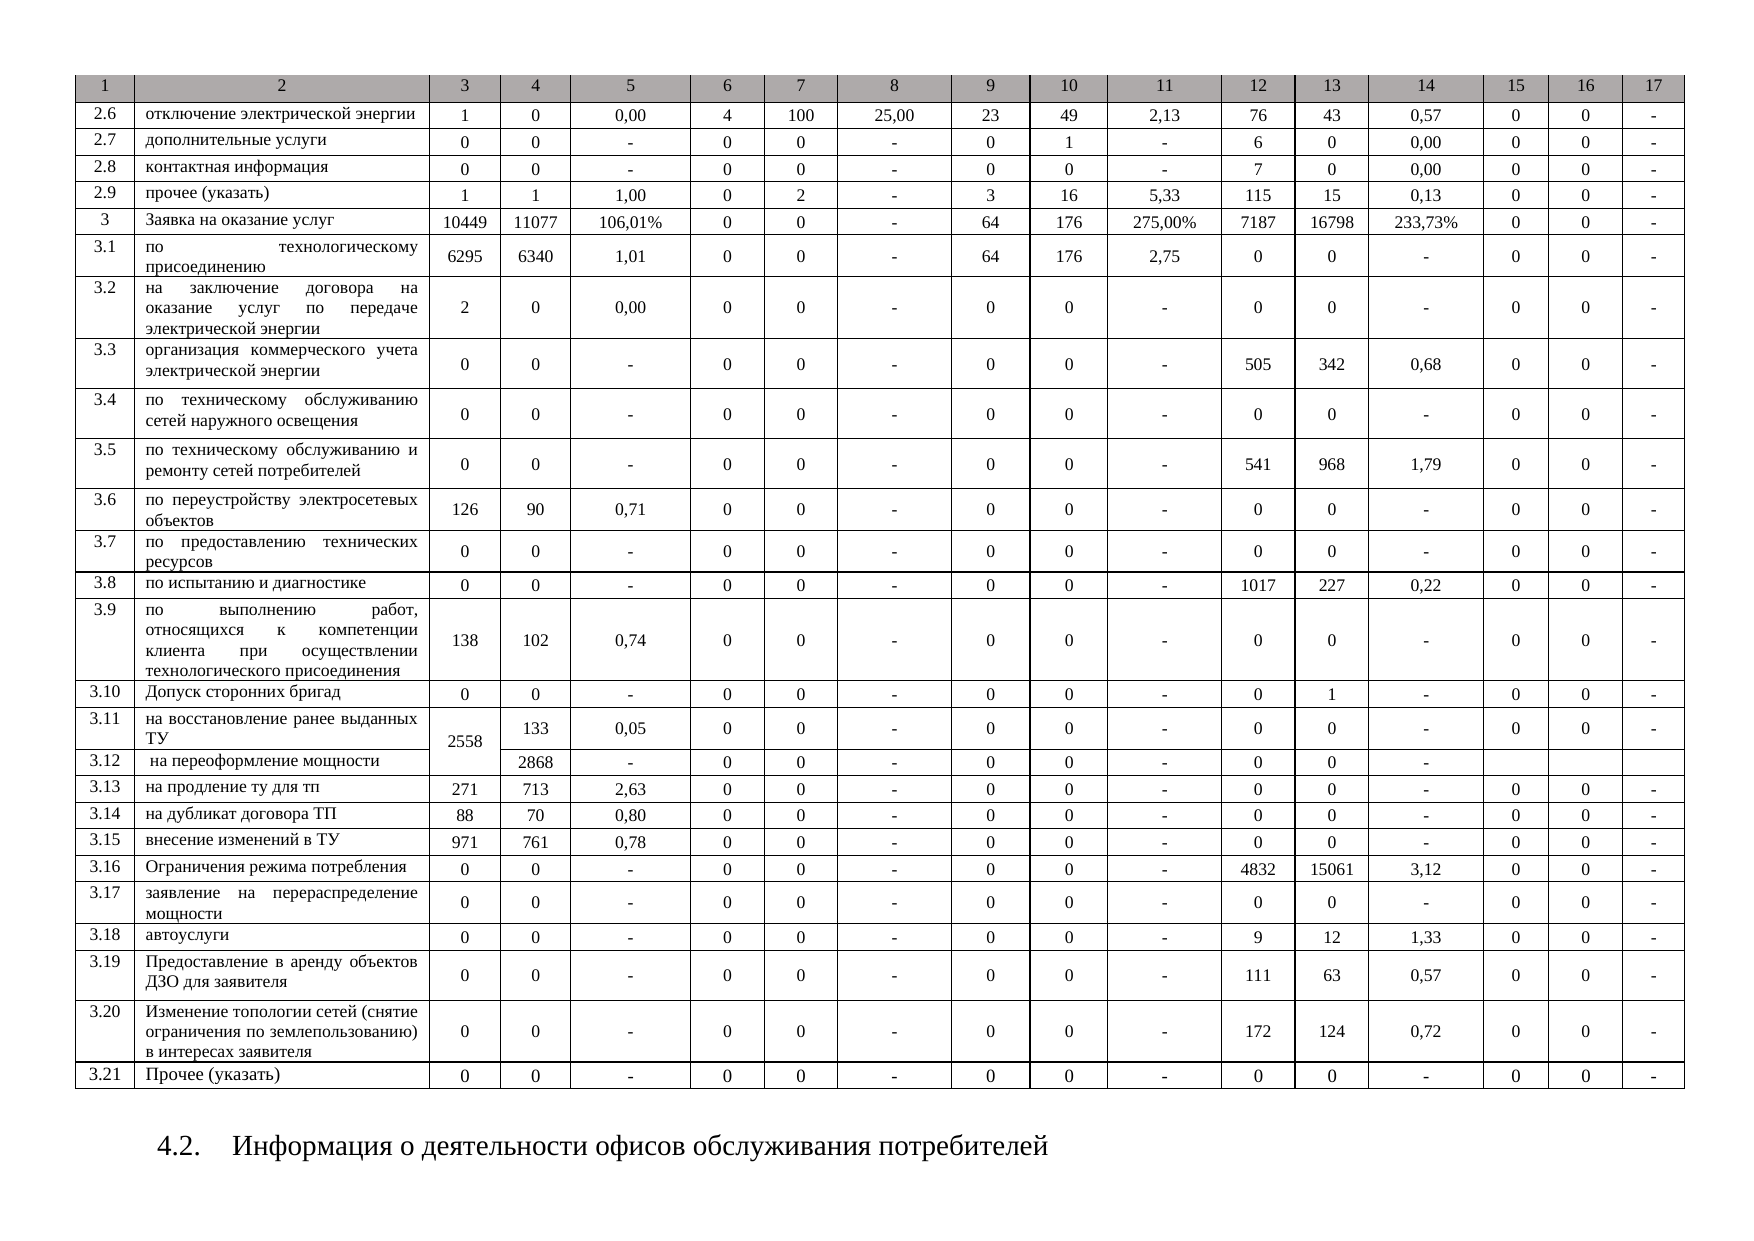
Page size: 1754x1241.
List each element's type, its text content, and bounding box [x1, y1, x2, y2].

table_cell - [1108, 750, 1221, 775]
table_cell 0 [1296, 776, 1368, 802]
table_cell 0 [1484, 531, 1548, 571]
table_cell 3.18 [76, 924, 134, 949]
table_cell Допуск сторонних бригад [135, 681, 429, 707]
table_cell - [571, 156, 690, 181]
table_header 12 [1222, 75, 1294, 102]
table_cell 64 [952, 209, 1029, 234]
table_cell 0 [1484, 924, 1548, 949]
table_cell 0 [1031, 951, 1107, 999]
table_cell 0 [952, 708, 1029, 748]
table_cell - [1623, 882, 1684, 923]
table_cell - [1108, 924, 1221, 949]
table_cell - [1108, 339, 1221, 388]
table_cell 0 [1484, 681, 1548, 707]
table_cell 0 [952, 1063, 1029, 1088]
list Информация о деятельности офисов обслуживания потребителей [157, 1128, 1679, 1161]
table_cell 0 [952, 856, 1029, 881]
table_cell 0 [691, 882, 764, 923]
table_cell 0 [501, 389, 570, 438]
table_cell 138 [430, 599, 500, 680]
table_cell - [1108, 439, 1221, 488]
table_cell 0 [765, 924, 837, 949]
table_cell 100 [765, 103, 837, 128]
table_cell 16798 [1296, 209, 1368, 234]
table_cell 3.12 [76, 750, 134, 775]
table_cell - [1623, 829, 1684, 855]
table_cell - [1369, 829, 1483, 855]
table_cell 0 [1296, 277, 1368, 338]
table_cell - [1623, 182, 1684, 208]
table_cell 0 [765, 681, 837, 707]
table_cell по предоставлению технических ресурсов [135, 531, 429, 571]
table_cell 0,00 [571, 103, 690, 128]
table_cell - [1108, 531, 1221, 571]
table_cell 0 [1222, 882, 1294, 923]
table_cell 0 [691, 951, 764, 999]
table_cell - [1623, 803, 1684, 828]
table_cell - [1108, 277, 1221, 338]
table_cell - [838, 389, 951, 438]
table_cell 0 [430, 389, 500, 438]
table_header 11 [1108, 75, 1221, 102]
table_cell 0 [691, 277, 764, 338]
table_cell 0 [1296, 489, 1368, 530]
table_header 5 [571, 75, 690, 102]
table_cell 6295 [430, 235, 500, 276]
table_cell прочее (указать) [135, 182, 429, 208]
table_cell по переустройству электросетевых объектов [135, 489, 429, 530]
table_cell 0 [1031, 573, 1107, 598]
table_cell 23 [952, 103, 1029, 128]
table_cell 15061 [1296, 856, 1368, 881]
table_cell 0 [501, 1001, 570, 1061]
table_cell 3.20 [76, 1001, 134, 1061]
table_cell 713 [501, 776, 570, 802]
table_cell 0 [1549, 531, 1622, 571]
table_cell 0,74 [571, 599, 690, 680]
table_cell 0 [952, 599, 1029, 680]
table_cell - [571, 750, 690, 775]
table_cell 0 [1484, 156, 1548, 181]
table_cell - [1108, 573, 1221, 598]
table_cell 342 [1296, 339, 1368, 388]
table_cell - [838, 681, 951, 707]
table_cell 0 [1031, 750, 1107, 775]
table_cell - [838, 573, 951, 598]
table_cell 0 [501, 439, 570, 488]
table_cell 0,68 [1369, 339, 1483, 388]
table_cell - [1623, 389, 1684, 438]
table_cell 0 [952, 531, 1029, 571]
table_cell 0 [1484, 856, 1548, 881]
table_cell 0 [1549, 489, 1622, 530]
table_cell - [1623, 339, 1684, 388]
table_cell - [838, 882, 951, 923]
table_cell 3.16 [76, 856, 134, 881]
table_cell - [1623, 531, 1684, 571]
table_cell 0 [1549, 277, 1622, 338]
table_cell 0 [1549, 1001, 1622, 1061]
table_cell - [1623, 156, 1684, 181]
table_cell 16 [1031, 182, 1107, 208]
table_cell - [838, 235, 951, 276]
table_cell [1484, 750, 1548, 775]
table_cell 0 [1222, 803, 1294, 828]
table_cell 0 [1484, 573, 1548, 598]
table_cell 111 [1222, 951, 1294, 999]
table_cell 3 [952, 182, 1029, 208]
table_cell по технологическому присоединению [135, 235, 429, 276]
table_cell 0 [501, 156, 570, 181]
table_cell 1 [1296, 681, 1368, 707]
table_cell 0 [765, 829, 837, 855]
table_cell 0 [1222, 277, 1294, 338]
table_cell 0 [765, 439, 837, 488]
table_cell - [1623, 573, 1684, 598]
table_cell - [571, 129, 690, 155]
table_cell 3 [76, 209, 134, 234]
table_header 8 [838, 75, 951, 102]
table_cell 0 [952, 129, 1029, 155]
table_cell 0 [691, 1001, 764, 1061]
table_cell на продление ту для тп [135, 776, 429, 802]
table_cell 0 [1222, 776, 1294, 802]
table_cell 0 [691, 856, 764, 881]
table_cell - [1108, 803, 1221, 828]
table_cell 0 [1484, 209, 1548, 234]
table_cell 0 [1031, 531, 1107, 571]
table_cell 2558 [430, 708, 500, 775]
table_header 16 [1549, 75, 1622, 102]
table_cell 10449 [430, 209, 500, 234]
table_cell 0 [430, 129, 500, 155]
table_cell - [838, 156, 951, 181]
table_cell - [1108, 156, 1221, 181]
table_cell 0 [430, 439, 500, 488]
table_cell 0 [430, 1001, 500, 1061]
table_cell 3.5 [76, 439, 134, 488]
table_cell - [1369, 599, 1483, 680]
table_cell 0 [1484, 599, 1548, 680]
table_cell 0,57 [1369, 951, 1483, 999]
table_cell 3.13 [76, 776, 134, 802]
table_cell 0 [1296, 708, 1368, 748]
table_cell - [1623, 103, 1684, 128]
table_cell 0 [1484, 389, 1548, 438]
table_cell - [1369, 277, 1483, 338]
table_cell - [838, 599, 951, 680]
table_cell 3.10 [76, 681, 134, 707]
table_cell 0 [1484, 277, 1548, 338]
table_cell - [838, 708, 951, 748]
table_cell 0 [1549, 389, 1622, 438]
table_cell 9 [1222, 924, 1294, 949]
table_cell 0 [1031, 1001, 1107, 1061]
table_header 6 [691, 75, 764, 102]
table_cell - [571, 573, 690, 598]
table_cell по техническому обслуживанию сетей наружного освещения [135, 389, 429, 438]
table_cell 1,00 [571, 182, 690, 208]
table_cell - [1369, 389, 1483, 438]
table_cell 1 [1031, 129, 1107, 155]
table_cell - [1369, 531, 1483, 571]
table_cell 0 [1296, 803, 1368, 828]
table_cell 0,00 [1369, 129, 1483, 155]
table_cell Изменение топологии сетей (снятие ограничения по землепользованию) в интересах заявителя [135, 1001, 429, 1061]
table_cell 0 [765, 882, 837, 923]
table_cell - [1108, 951, 1221, 999]
table_cell - [571, 924, 690, 949]
table_cell 0 [1031, 599, 1107, 680]
table_cell 0 [765, 951, 837, 999]
table_cell 0 [1484, 829, 1548, 855]
table_cell - [571, 882, 690, 923]
table_cell 0 [691, 776, 764, 802]
table_cell 0 [691, 439, 764, 488]
table_cell - [571, 1063, 690, 1088]
table_cell Предоставление в аренду объектов ДЗО для заявителя [135, 951, 429, 999]
table_cell 0 [952, 573, 1029, 598]
table_cell - [1108, 489, 1221, 530]
table_cell 2.6 [76, 103, 134, 128]
table_cell 124 [1296, 1001, 1368, 1061]
table_cell - [1623, 856, 1684, 881]
table_cell 0 [1031, 882, 1107, 923]
table_cell 49 [1031, 103, 1107, 128]
table_cell - [1369, 489, 1483, 530]
table_cell по испытанию и диагностике [135, 573, 429, 598]
table_cell 0 [952, 803, 1029, 828]
table_cell 0 [1296, 129, 1368, 155]
table_cell 0 [952, 439, 1029, 488]
table_cell 0 [1549, 439, 1622, 488]
table_cell 0 [691, 389, 764, 438]
table_cell на заключение договора на оказание услуг по передаче электрической энергии [135, 277, 429, 338]
table_cell 0 [691, 829, 764, 855]
table_cell Заявка на оказание услуг [135, 209, 429, 234]
table_cell - [1369, 882, 1483, 923]
table_cell - [838, 129, 951, 155]
table_cell - [1369, 803, 1483, 828]
table_cell - [838, 277, 951, 338]
table_cell 76 [1222, 103, 1294, 128]
table_cell 172 [1222, 1001, 1294, 1061]
table_cell 2,13 [1108, 103, 1221, 128]
table_cell 0 [1484, 182, 1548, 208]
table_cell - [1623, 277, 1684, 338]
table_cell 233,73% [1369, 209, 1483, 234]
table_cell - [838, 803, 951, 828]
table_cell 0 [765, 489, 837, 530]
table_cell 0 [1549, 1063, 1622, 1088]
table_cell 0 [1031, 856, 1107, 881]
table_header 17 [1623, 75, 1684, 102]
table_cell 0 [1296, 1063, 1368, 1088]
table_cell 0 [1296, 829, 1368, 855]
table_cell 0 [765, 856, 837, 881]
table_cell - [838, 182, 951, 208]
table_cell 0 [430, 681, 500, 707]
table_cell 0 [691, 573, 764, 598]
table_cell 0 [952, 277, 1029, 338]
table_cell - [838, 856, 951, 881]
table_cell 64 [952, 235, 1029, 276]
table_cell - [571, 681, 690, 707]
table_cell 1,33 [1369, 924, 1483, 949]
table_cell - [1623, 1063, 1684, 1088]
table_cell 0,22 [1369, 573, 1483, 598]
table_cell 1 [430, 182, 500, 208]
table_cell 0 [765, 573, 837, 598]
table_cell 0 [952, 389, 1029, 438]
table_cell Прочее (указать) [135, 1063, 429, 1088]
table_cell 0 [501, 1063, 570, 1088]
table_cell 0 [765, 708, 837, 748]
table_cell 0 [691, 803, 764, 828]
table_cell - [1108, 681, 1221, 707]
table_cell 971 [430, 829, 500, 855]
table_cell 0 [691, 924, 764, 949]
table_cell на дубликат договора ТП [135, 803, 429, 828]
table_header 7 [765, 75, 837, 102]
table_cell 3.21 [76, 1063, 134, 1088]
table_header 2 [135, 75, 429, 102]
table_cell 0 [1484, 103, 1548, 128]
table_cell 43 [1296, 103, 1368, 128]
table_cell 0 [1484, 1001, 1548, 1061]
table_cell 0 [1549, 103, 1622, 128]
table_cell 0 [952, 681, 1029, 707]
table_cell 3.17 [76, 882, 134, 923]
table_cell 0 [1549, 951, 1622, 999]
table_cell 0 [501, 339, 570, 388]
table_header 13 [1296, 75, 1368, 102]
table_cell 0 [1031, 829, 1107, 855]
table_cell 0,57 [1369, 103, 1483, 128]
table_cell 0 [430, 1063, 500, 1088]
table_cell 0 [691, 182, 764, 208]
table_cell 2 [765, 182, 837, 208]
table_cell 0 [952, 776, 1029, 802]
table_cell 0 [1031, 1063, 1107, 1088]
table_cell - [1369, 235, 1483, 276]
table_cell 70 [501, 803, 570, 828]
table_cell - [838, 489, 951, 530]
table_cell 0 [1549, 209, 1622, 234]
table_cell контактная информация [135, 156, 429, 181]
table_cell 541 [1222, 439, 1294, 488]
table_cell 0 [1222, 708, 1294, 748]
table_cell 90 [501, 489, 570, 530]
table_cell 0 [1222, 599, 1294, 680]
table_cell 761 [501, 829, 570, 855]
table_cell 2,75 [1108, 235, 1221, 276]
table_cell 1 [501, 182, 570, 208]
table_cell на восстановление ранее выданных ТУ [135, 708, 429, 748]
table_cell 0 [691, 750, 764, 775]
table_cell 0 [1222, 829, 1294, 855]
table_cell 5,33 [1108, 182, 1221, 208]
table_cell 25,00 [838, 103, 951, 128]
table_cell - [1108, 776, 1221, 802]
table_cell - [838, 209, 951, 234]
table_cell 0 [1549, 924, 1622, 949]
table_cell 968 [1296, 439, 1368, 488]
table_cell - [1623, 489, 1684, 530]
table_cell 0 [1549, 776, 1622, 802]
table_cell 11077 [501, 209, 570, 234]
table_cell 0 [1484, 439, 1548, 488]
table_cell 0 [1296, 882, 1368, 923]
table_cell - [1108, 882, 1221, 923]
table_cell 0 [691, 489, 764, 530]
table_cell 0 [1549, 708, 1622, 748]
table_cell - [838, 439, 951, 488]
table_cell 0 [765, 156, 837, 181]
table_cell 2 [430, 277, 500, 338]
table_cell - [571, 951, 690, 999]
table_cell 0 [1222, 531, 1294, 571]
table_cell - [1108, 599, 1221, 680]
table_cell 0 [1484, 708, 1548, 748]
table_cell 275,00% [1108, 209, 1221, 234]
table_cell 0 [1549, 182, 1622, 208]
table_cell 0 [952, 489, 1029, 530]
table_cell 0,71 [571, 489, 690, 530]
table_cell 0 [1222, 389, 1294, 438]
table_cell 3.15 [76, 829, 134, 855]
table_cell - [1369, 1063, 1483, 1088]
table_header 15 [1484, 75, 1548, 102]
table_cell 0 [1222, 1063, 1294, 1088]
table_cell 63 [1296, 951, 1368, 999]
table_cell 0 [1296, 531, 1368, 571]
table_cell 0 [1484, 776, 1548, 802]
table_header 1 [76, 75, 134, 102]
table_cell - [838, 750, 951, 775]
table_cell 0 [691, 209, 764, 234]
table_cell 0,00 [1369, 156, 1483, 181]
table_cell 0 [501, 882, 570, 923]
table_cell 7187 [1222, 209, 1294, 234]
table_cell - [1108, 389, 1221, 438]
table_cell - [1623, 209, 1684, 234]
table_cell 3.4 [76, 389, 134, 438]
table_cell внесение изменений в ТУ [135, 829, 429, 855]
table_cell 0,72 [1369, 1001, 1483, 1061]
table_cell 0 [430, 882, 500, 923]
table_cell 0 [765, 339, 837, 388]
table_cell 133 [501, 708, 570, 748]
table_cell 0 [430, 856, 500, 881]
table_cell - [1108, 1001, 1221, 1061]
table_cell по выполнению работ, относящихся к компетенции клиента при осуществлении технологического присоединения [135, 599, 429, 680]
table_cell 0 [952, 750, 1029, 775]
table_cell 0 [1549, 856, 1622, 881]
table_cell Ограничения режима потребления [135, 856, 429, 881]
table_cell 88 [430, 803, 500, 828]
table_cell 0 [1222, 235, 1294, 276]
table_cell по техническому обслуживанию и ремонту сетей потребителей [135, 439, 429, 488]
table_cell 0 [1296, 389, 1368, 438]
table_cell 0 [1549, 681, 1622, 707]
table_cell 0 [1484, 803, 1548, 828]
table_cell 3.2 [76, 277, 134, 338]
table_cell 0 [501, 277, 570, 338]
table_cell 0,80 [571, 803, 690, 828]
table_cell - [571, 531, 690, 571]
table_cell - [1623, 708, 1684, 748]
table_cell 0 [1549, 599, 1622, 680]
table_cell 0 [691, 339, 764, 388]
table_cell - [838, 531, 951, 571]
table_cell 0 [1296, 750, 1368, 775]
table_cell 0 [765, 235, 837, 276]
table_header 14 [1369, 75, 1483, 102]
table_cell 0 [1031, 803, 1107, 828]
table_cell - [1623, 439, 1684, 488]
table_cell 3,12 [1369, 856, 1483, 881]
table_cell автоуслуги [135, 924, 429, 949]
table_cell 0 [952, 829, 1029, 855]
table_cell 0 [501, 103, 570, 128]
table_cell - [838, 829, 951, 855]
table_cell 0 [1549, 803, 1622, 828]
table_cell 0 [691, 156, 764, 181]
table_cell - [1623, 129, 1684, 155]
table_cell 3.14 [76, 803, 134, 828]
table_cell 0 [691, 129, 764, 155]
table_cell 0 [1484, 235, 1548, 276]
table_cell 2.9 [76, 182, 134, 208]
table_cell 0 [1031, 339, 1107, 388]
table_cell 0 [1031, 924, 1107, 949]
table_header 9 [952, 75, 1029, 102]
table_cell 0 [1031, 776, 1107, 802]
table_cell 3.1 [76, 235, 134, 276]
table_cell 0 [430, 531, 500, 571]
table_cell 0 [1484, 489, 1548, 530]
table_cell - [838, 339, 951, 388]
table_cell 0 [765, 209, 837, 234]
table_cell 0,78 [571, 829, 690, 855]
table_cell 3.9 [76, 599, 134, 680]
table_cell 0 [952, 951, 1029, 999]
table_header 3 [430, 75, 500, 102]
table_cell 0 [1484, 882, 1548, 923]
table_cell 0 [765, 531, 837, 571]
table_cell 0 [1031, 277, 1107, 338]
table_cell 0 [1222, 489, 1294, 530]
table_cell - [1108, 708, 1221, 748]
table_cell 0 [691, 599, 764, 680]
table_cell 0 [952, 882, 1029, 923]
table_cell 176 [1031, 209, 1107, 234]
table_cell - [838, 776, 951, 802]
table_cell 0 [765, 277, 837, 338]
table_cell - [1369, 708, 1483, 748]
table_cell 1017 [1222, 573, 1294, 598]
table_cell 0 [691, 235, 764, 276]
table_cell дополнительные услуги [135, 129, 429, 155]
table_cell 0 [501, 681, 570, 707]
table_cell 3.6 [76, 489, 134, 530]
table_cell 271 [430, 776, 500, 802]
table_cell 0 [1549, 339, 1622, 388]
table_cell 0 [1031, 489, 1107, 530]
table_cell 2.7 [76, 129, 134, 155]
table_cell - [1623, 924, 1684, 949]
table_cell 0 [501, 531, 570, 571]
table_cell 0 [1549, 829, 1622, 855]
table_cell - [1623, 1001, 1684, 1061]
table_cell 0 [1484, 339, 1548, 388]
table_cell 2.8 [76, 156, 134, 181]
table_cell 0 [1549, 882, 1622, 923]
table_cell - [1369, 681, 1483, 707]
table_cell 0 [691, 708, 764, 748]
table_cell 0 [1031, 681, 1107, 707]
table_cell [1623, 750, 1684, 775]
table_cell - [1623, 235, 1684, 276]
table_cell 0 [765, 776, 837, 802]
table_cell - [571, 856, 690, 881]
table_cell 6 [1222, 129, 1294, 155]
table_header 10 [1031, 75, 1107, 102]
table_cell 0,05 [571, 708, 690, 748]
table_cell 0 [501, 856, 570, 881]
table_cell 0 [1031, 439, 1107, 488]
table_cell 0 [691, 531, 764, 571]
table_cell 0 [1549, 573, 1622, 598]
table_cell 0 [430, 951, 500, 999]
table_cell 0 [430, 573, 500, 598]
table_cell 3.19 [76, 951, 134, 999]
table_cell - [571, 339, 690, 388]
table_cell 0,00 [571, 277, 690, 338]
table_cell организация коммерческого учета электрической энергии [135, 339, 429, 388]
table_cell 0,13 [1369, 182, 1483, 208]
table_cell - [838, 1001, 951, 1061]
table_cell 0 [1549, 235, 1622, 276]
table_cell 2868 [501, 750, 570, 775]
table_cell 3.8 [76, 573, 134, 598]
table_cell 0 [1031, 156, 1107, 181]
table_cell 0 [1031, 389, 1107, 438]
table_cell 1,79 [1369, 439, 1483, 488]
table_cell 0 [765, 389, 837, 438]
table_cell 0 [765, 1001, 837, 1061]
table_cell 1,01 [571, 235, 690, 276]
table_cell - [1369, 750, 1483, 775]
table_cell 0 [952, 1001, 1029, 1061]
table_cell 0 [765, 129, 837, 155]
table_cell 6340 [501, 235, 570, 276]
table_cell - [1108, 1063, 1221, 1088]
table_cell 176 [1031, 235, 1107, 276]
table_cell 0 [501, 129, 570, 155]
table_cell 0 [430, 156, 500, 181]
table_cell - [571, 439, 690, 488]
table_cell 0 [1296, 235, 1368, 276]
table_cell 505 [1222, 339, 1294, 388]
table_cell - [1623, 599, 1684, 680]
table_cell 0 [1296, 156, 1368, 181]
table_cell 1 [430, 103, 500, 128]
table_cell 0 [1549, 129, 1622, 155]
table_cell 0 [430, 339, 500, 388]
table_cell - [1108, 856, 1221, 881]
table_cell заявление на перераспределение мощности [135, 882, 429, 923]
table_cell 106,01% [571, 209, 690, 234]
table_cell 0 [1222, 750, 1294, 775]
table_cell - [1623, 951, 1684, 999]
table_cell 0 [691, 681, 764, 707]
table_cell 4832 [1222, 856, 1294, 881]
table_cell 0 [1484, 129, 1548, 155]
table_cell 0 [765, 750, 837, 775]
table_cell 0 [1549, 156, 1622, 181]
table_cell 0 [1296, 599, 1368, 680]
table_cell [1549, 750, 1622, 775]
table_cell 0 [1484, 951, 1548, 999]
table_cell - [1108, 129, 1221, 155]
table_cell 115 [1222, 182, 1294, 208]
table_cell 0 [952, 339, 1029, 388]
table_cell 4 [691, 103, 764, 128]
table_cell 0 [691, 1063, 764, 1088]
table_cell - [838, 1063, 951, 1088]
table_cell 0 [430, 924, 500, 949]
table_header 4 [501, 75, 570, 102]
table_cell 7 [1222, 156, 1294, 181]
table_cell 3.7 [76, 531, 134, 571]
table_cell отключение электрической энергии [135, 103, 429, 128]
table_cell 227 [1296, 573, 1368, 598]
table_cell - [571, 1001, 690, 1061]
table_cell на переоформление мощности [135, 750, 429, 775]
table_cell - [1369, 776, 1483, 802]
table_cell - [838, 924, 951, 949]
table_cell 0 [765, 803, 837, 828]
table_cell 0 [501, 573, 570, 598]
table_cell 15 [1296, 182, 1368, 208]
table_cell 3.3 [76, 339, 134, 388]
table_cell 0 [952, 924, 1029, 949]
table_cell 2,63 [571, 776, 690, 802]
table_cell 0 [1484, 1063, 1548, 1088]
table_cell 0 [765, 599, 837, 680]
table_cell 0 [1222, 681, 1294, 707]
table_cell - [571, 389, 690, 438]
table_cell 102 [501, 599, 570, 680]
table_cell 0 [765, 1063, 837, 1088]
table_cell 12 [1296, 924, 1368, 949]
table_cell 0 [1031, 708, 1107, 748]
table_cell - [1623, 776, 1684, 802]
table_cell 0 [501, 924, 570, 949]
table_cell 0 [501, 951, 570, 999]
table_cell - [1108, 829, 1221, 855]
table_cell 3.11 [76, 708, 134, 748]
table_cell 126 [430, 489, 500, 530]
table_cell - [838, 951, 951, 999]
table_cell - [1623, 681, 1684, 707]
table_cell 0 [952, 156, 1029, 181]
